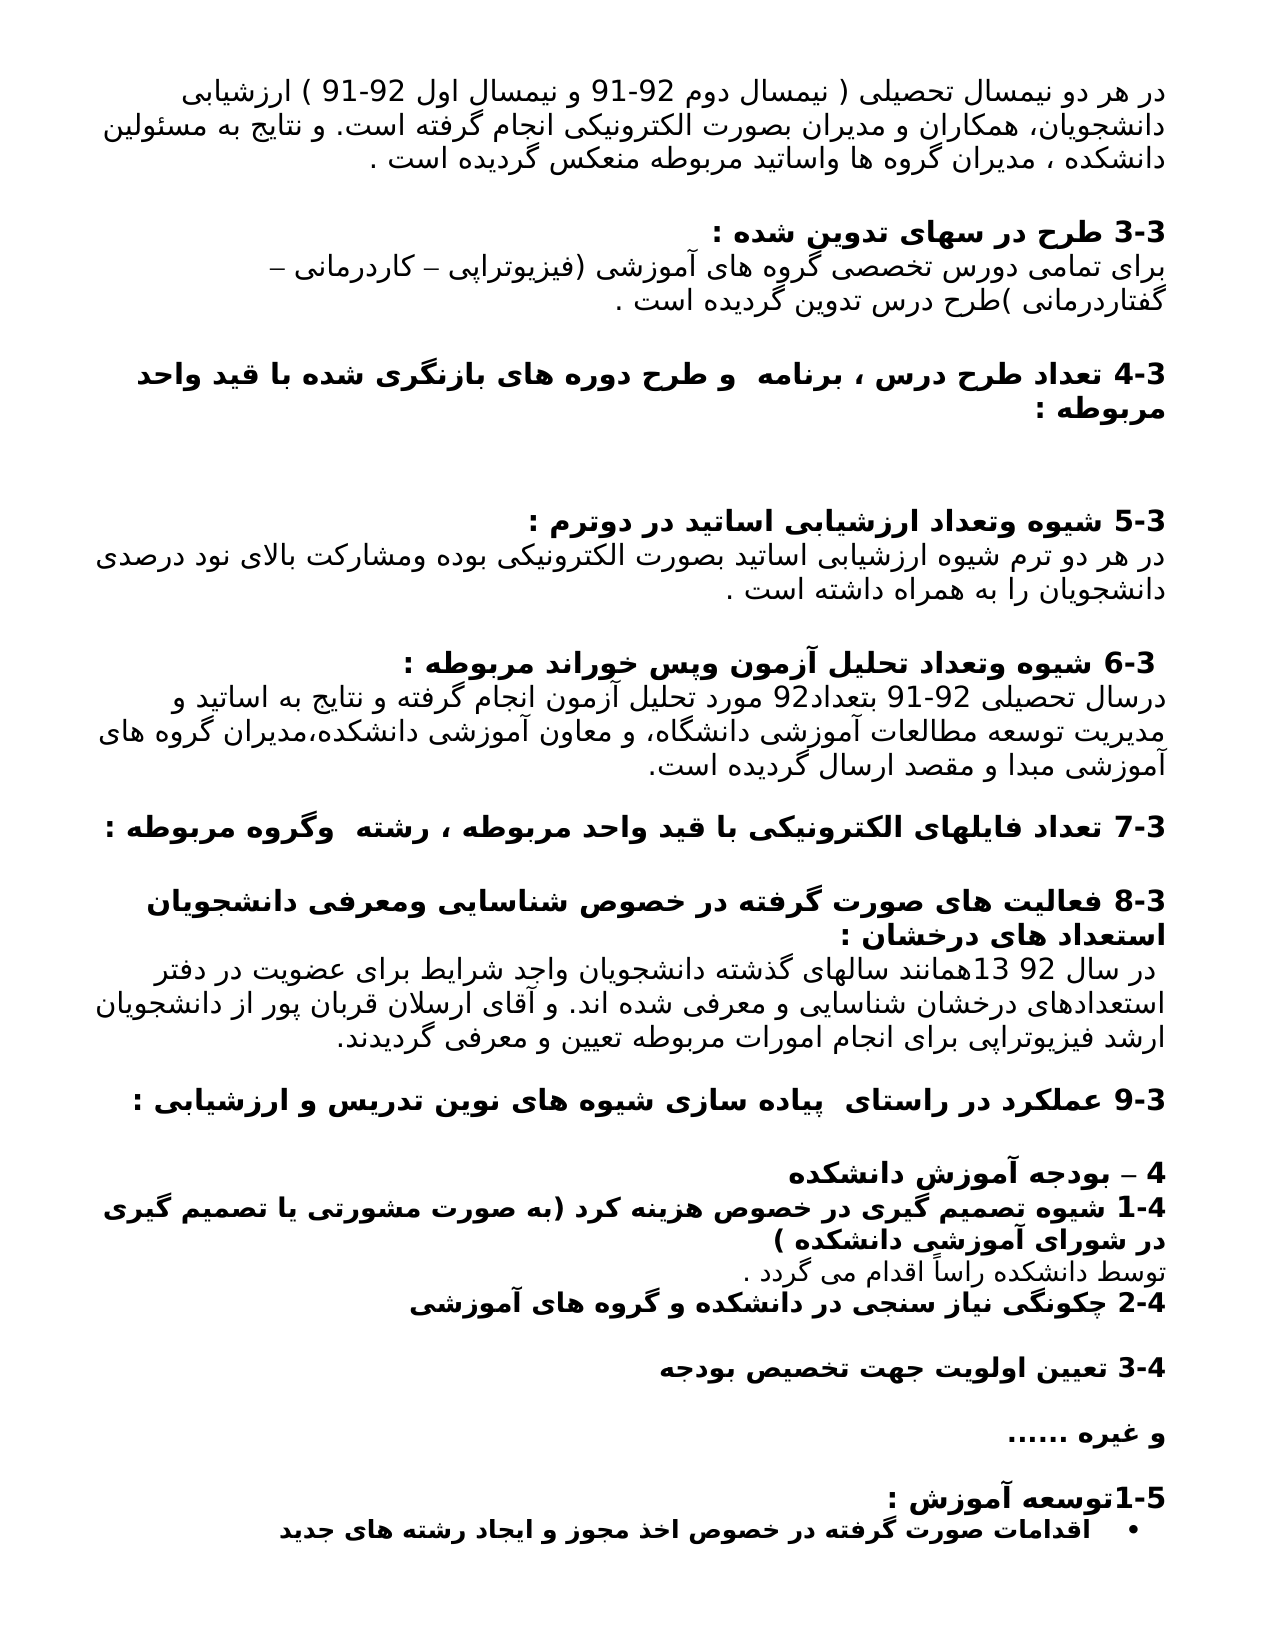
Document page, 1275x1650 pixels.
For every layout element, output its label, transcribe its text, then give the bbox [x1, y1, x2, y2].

text درسال تحصیلی 92-91 بتعداد92 مورد تحلیل آزمون انجام گرفته و نتایج به اساتید و مدیریت توسعه مطالعات آموزشی دانشگاه، و معاون آموزشی دانشکده،مدیران گروه های آموزشی مبدا و مقصد ارسال گردیده است. [89, 680, 1167, 782]
list اقدامات صورت گرفته در خصوص اخذ مجوز و ایجاد رشته های جدید [89, 1515, 1129, 1544]
text 3-4 تعیین اولویت جهت تخصیص بودجه [89, 1352, 1167, 1384]
text برای تمامی دورس تخصصی گروه های آموزشی (فیزیوتراپی – کاردرمانی – گفتاردرمانی )طرح درس تدوین گردیده است . [89, 249, 1167, 317]
text در هر دو ترم شیوه ارزشیابی اساتید بصورت الکترونیکی بوده ومشارکت بالای نود درصدی دانشجویان را به همراه داشته است . [89, 538, 1167, 606]
text و غیره ...... [89, 1417, 1167, 1448]
text 1-5توسعه آموزش : [89, 1481, 1167, 1515]
text در سال 92 13همانند سالهای گذشته دانشجویان واجد شرایط برای عضویت در دفتر استعدادهای درخشان شناسایی و معرفی شده اند. و آقای ارسلان قربان پور از دانشجویان ارشد فیزیوتراپی برای انجام امورات مربوطه تعیین و معرفی گردیدند. [89, 952, 1167, 1054]
text 4-3 تعداد طرح درس ، برنامه و طرح دوره های بازنگری شده با قید واحد مربوطه : [89, 357, 1167, 425]
text توسط دانشکده راساً اقدام می گردد . [89, 1256, 1167, 1288]
text 1-4 شیوه تصمیم گیری در خصوص هزینه کرد (به صورت مشورتی یا تصمیم گیری در شورای آموزشی دانشکده ) [89, 1191, 1167, 1256]
text 4 – بودجه آموزش دانشکده [89, 1156, 1167, 1191]
text 7-3 تعداد فایلهای الکترونیکی با قید واحد مربوطه ، رشته وگروه مربوطه : [89, 811, 1167, 844]
text 2-4 چکونگی نیاز سنجی در دانشکده و گروه های آموزشی [89, 1288, 1167, 1319]
text 9-3 عملکرد در راستای پیاده سازی شیوه های نوین تدریس و ارزشیابی : [89, 1083, 1167, 1117]
text در هر دو نیمسال تحصیلی ( نیمسال دوم 92-91 و نیمسال اول 92-91 ) ارزشیابی دانشجویان، همکاران و مدیران بصورت الکترونیکی انجام گرفته است. و نتایج به مسئولین دانشکده ، مدیران گروه ها واساتید مربوطه منعکس گردیده است . [89, 74, 1167, 176]
text 5-3 شیوه وتعداد ارزشیابی اساتید در دوترم : [89, 504, 1167, 538]
text 8-3 فعالیت های صورت گرفته در خصوص شناسایی ومعرفی دانشجویان استعداد های درخشان : [89, 884, 1167, 952]
text 6-3 شیوه وتعداد تحلیل آزمون وپس خوراند مربوطه : [89, 646, 1167, 680]
text 3-3 طرح در سهای تدوین شده : [89, 215, 1167, 249]
